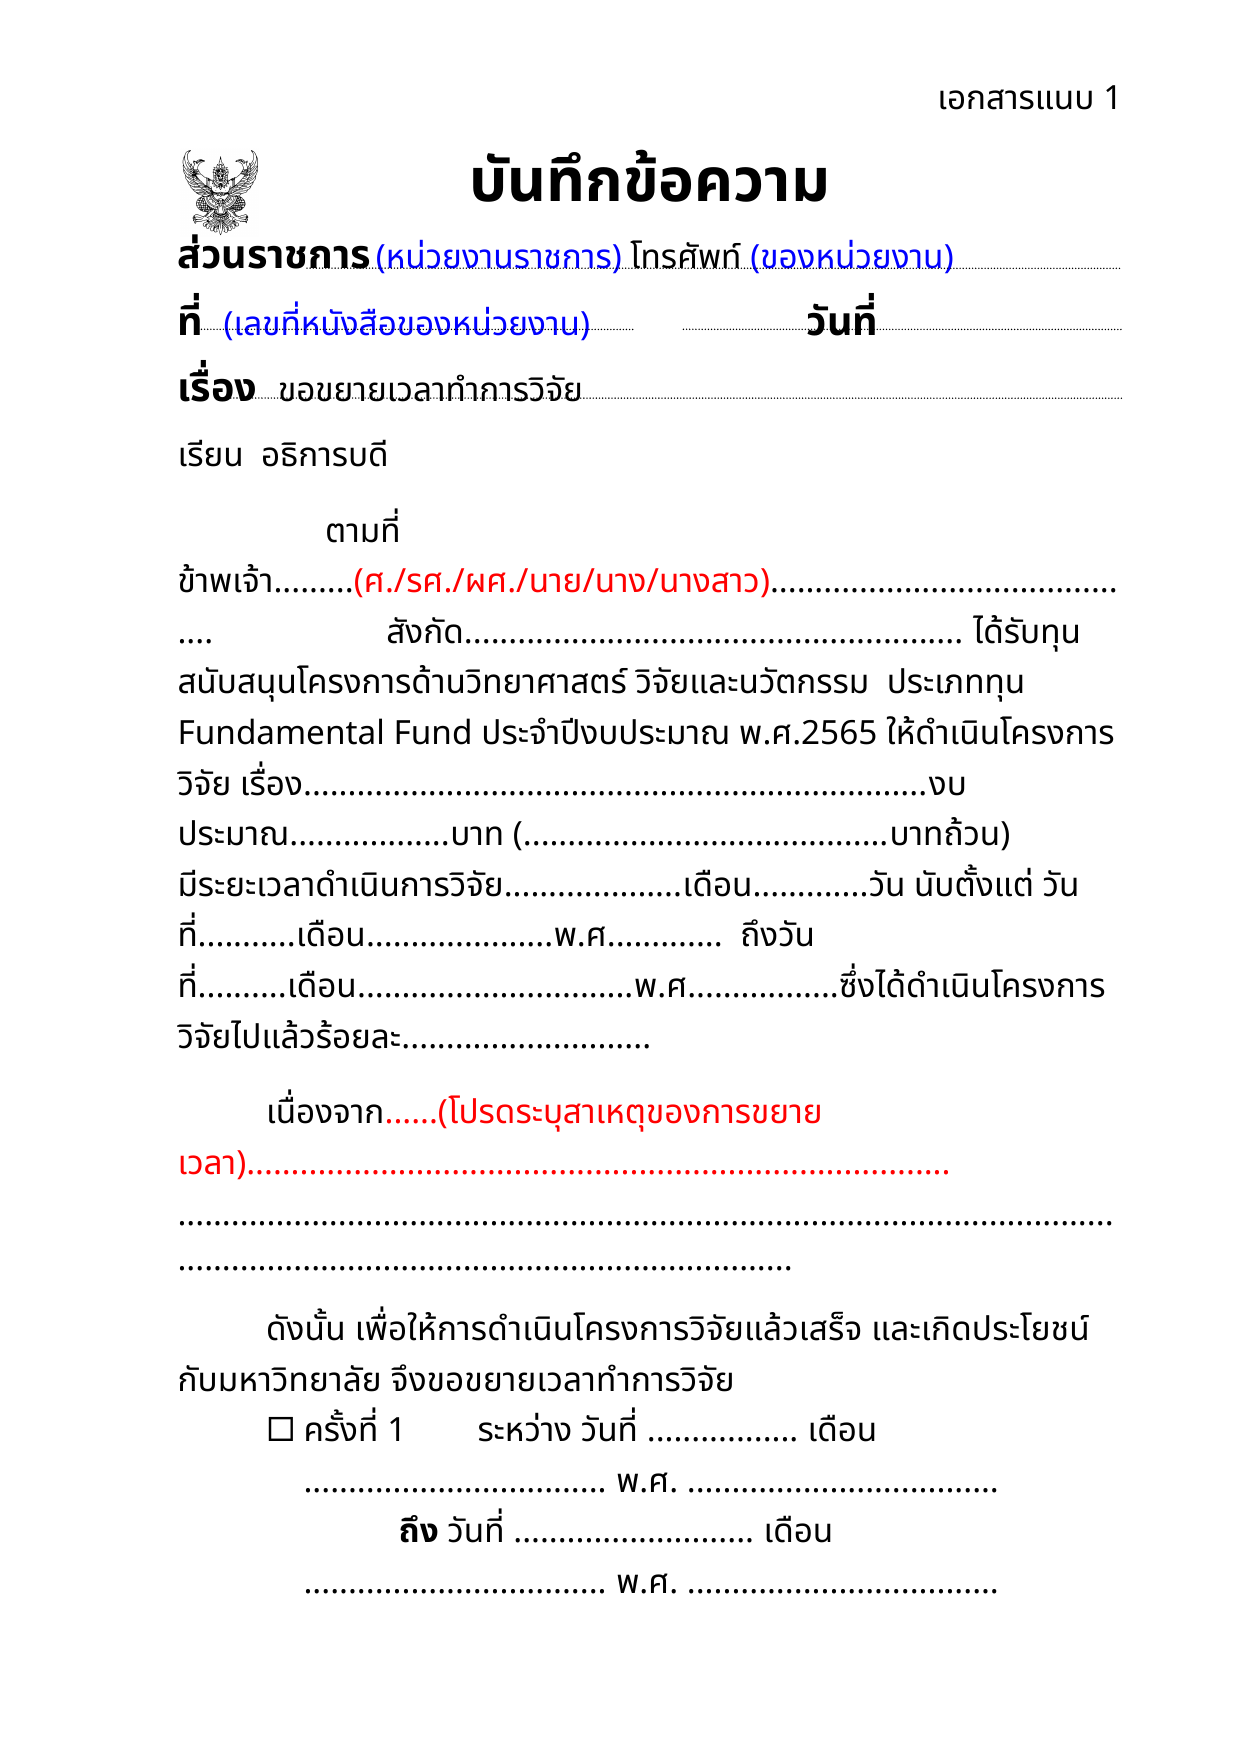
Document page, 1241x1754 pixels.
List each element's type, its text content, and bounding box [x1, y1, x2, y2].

text ส่วนราชการ (หน่วยงานราชการ) โทรศัพท์ (ของหน่วยงาน) [177, 227, 1127, 287]
picture [180, 214, 260, 227]
text เรื่อง ขอขยายเวลาทำการวิจัย [177, 359, 1128, 419]
text ตามที่ข้าพเจ้า.........(ศ./รศ./ผศ./นาย/นาง/นางสาว)........................................... สังกัด........................................................ ได้รับทุนสนับสนุนโครงการด้านวิทยาศาสตร์ วิจัยและนวัตกรรม ประเภททุน Fundamental Fund ประจำปีงบประมาณ พ.ศ.2565 ให้ดำเนินโครงการวิจัย เรื่อง......................................................................งบประมาณ..................บาท (.........................................บาทถ้วน) [177, 507, 1122, 861]
text เรียน อธิการบดี [177, 431, 1122, 482]
list ถึง วันที่ ........................... เดือน .................................. พ.ศ. ................................... [303, 1507, 1122, 1608]
text .............................................................................................................................................................................. [177, 1189, 1122, 1280]
text บันทึกข้อความ [177, 148, 1122, 214]
text ที่ (เลขที่หนังสือของหน่วยงาน) วันที่ [177, 293, 1127, 353]
text มีระยะเวลาดำเนินการวิจัย....................เดือน.............วัน นับตั้งแต่ วันที่...........เดือน.....................พ.ศ............. ถึงวันที่..........เดือน...............................พ.ศ.................ซึ่งได้ดำเนินโครงการวิจัยไปแล้วร้อยละ............................ [177, 861, 1122, 1063]
text ดังนั้น เพื่อให้การดำเนินโครงการวิจัยแล้วเสร็จ และเกิดประโยชน์กับมหาวิทยาลัย จึงขอขยายเวลาทำการวิจัย [177, 1305, 1122, 1406]
text เนื่องจาก......(โปรดระบุสาเหตุของการขยายเวลา)............................................................................... [177, 1088, 1122, 1189]
list ครั้งที่ 1 ระหว่าง วันที่ ................. เดือน .................................. พ.ศ. ................................... [266, 1406, 1122, 1507]
